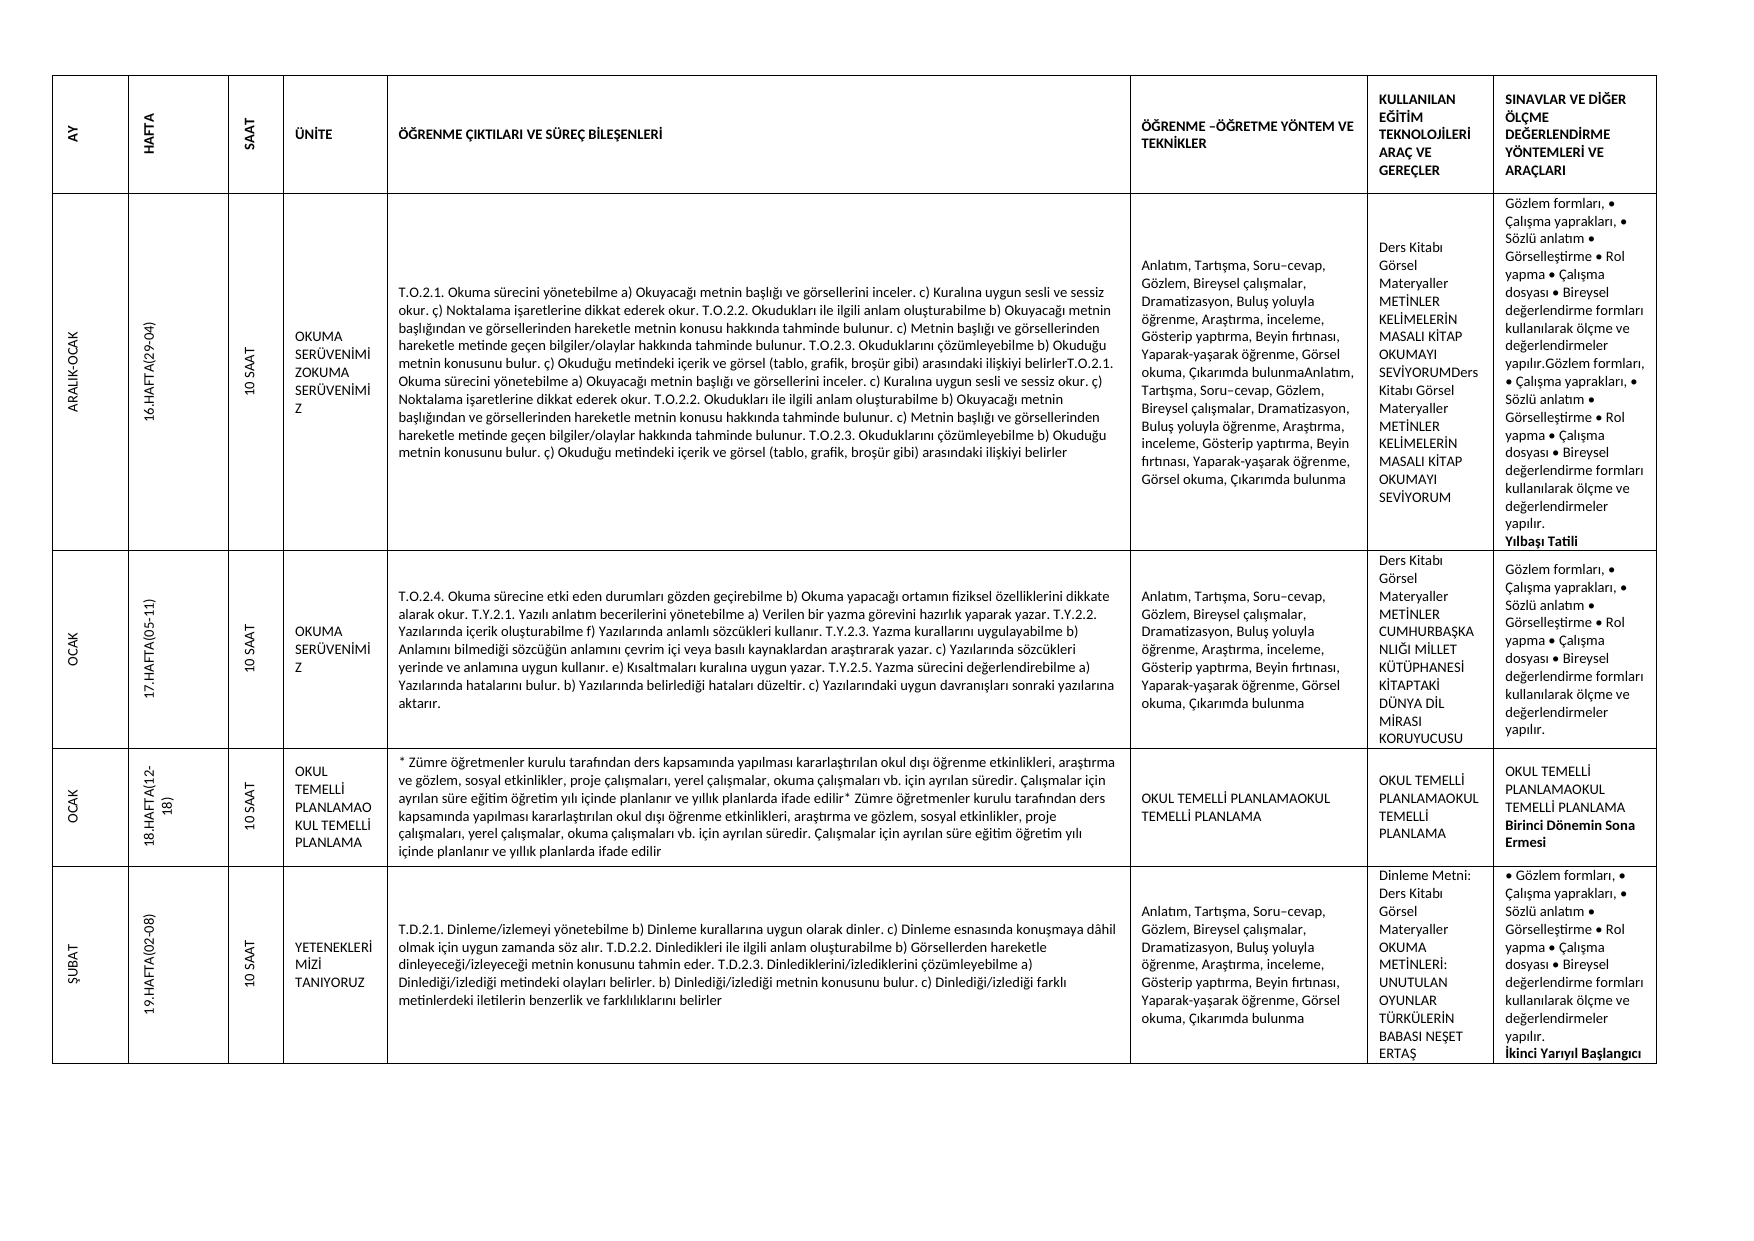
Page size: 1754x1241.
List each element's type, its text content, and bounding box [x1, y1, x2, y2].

table_cell 10 SAAT [229, 551, 283, 747]
table_cell Gözlem formları, • Çalışma yaprakları, • Sözlü anlatım • Görselleştirme • Rol yapma • Çalışma dosyası • Bireysel değerlendirme formları kullanılarak ölçme ve değerlendirmeler yapılır. [1494, 551, 1656, 747]
table_cell 10 SAAT [229, 194, 283, 550]
table_cell • Gözlem formları, • Çalışma yaprakları, • Sözlü anlatım • Görselleştirme • Rol yapma • Çalışma dosyası • Bireysel değerlendirme formları kullanılarak ölçme ve değerlendirmeler yapılır. İkinci Yarıyıl Başlangıcı [1494, 867, 1656, 1062]
table_cell 19.HAFTA(02-08) [129, 867, 228, 1062]
table_header SINAVLAR VE DİĞER ÖLÇME DEĞERLENDİRME YÖNTEMLERİ VE ARAÇLARI [1494, 76, 1656, 193]
table_cell OKUL TEMELLİ PLANLAMAOKUL TEMELLİ PLANLAMA [284, 749, 387, 866]
table_cell * Zümre öğretmenler kurulu tarafından ders kapsamında yapılması kararlaştırılan okul dışı öğrenme etkinlikleri, araştırma ve gözlem, sosyal etkinlikler, proje çalışmaları, yerel çalışmalar, okuma çalışmaları vb. için ayrılan süredir. Çalışmalar için ayrılan süre eğitim öğretim yılı içinde planlanır ve yıllık planlarda ifade edilir* Zümre öğretmenler kurulu tarafından ders kapsamında yapılması kararlaştırılan okul dışı öğrenme etkinlikleri, araştırma ve gözlem, sosyal etkinlikler, proje çalışmaları, yerel çalışmalar, okuma çalışmaları vb. için ayrılan süredir. Çalışmalar için ayrılan süre eğitim öğretim yılı içinde planlanır ve yıllık planlarda ifade edilir [388, 749, 1130, 866]
table_header HAFTA [129, 76, 228, 193]
table_cell T.O.2.4. Okuma sürecine etki eden durumları gözden geçirebilme b) Okuma yapacağı ortamın fiziksel özelliklerini dikkate alarak okur. T.Y.2.1. Yazılı anlatım becerilerini yönetebilme a) Verilen bir yazma görevini hazırlık yaparak yazar. T.Y.2.2. Yazılarında içerik oluşturabilme f) Yazılarında anlamlı sözcükleri kullanır. T.Y.2.3. Yazma kurallarını uygulayabilme b) Anlamını bilmediği sözcüğün anlamını çevrim içi veya basılı kaynaklardan araştırarak yazar. c) Yazılarında sözcükleri yerinde ve anlamına uygun kullanır. e) Kısaltmaları kuralına uygun yazar. T.Y.2.5. Yazma sürecini değerlendirebilme a) Yazılarında hatalarını bulur. b) Yazılarında belirlediği hataları düzeltir. c) Yazılarındaki uygun davranışları sonraki yazılarına aktarır. [388, 551, 1130, 747]
table_cell 10 SAAT [229, 749, 283, 866]
table_cell T.O.2.1. Okuma sürecini yönetebilme a) Okuyacağı metnin başlığı ve görsellerini inceler. c) Kuralına uygun sesli ve sessiz okur. ç) Noktalama işaretlerine dikkat ederek okur. T.O.2.2. Okudukları ile ilgili anlam oluşturabilme b) Okuyacağı metnin başlığından ve görsellerinden hareketle metnin konusu hakkında tahminde bulunur. c) Metnin başlığı ve görsellerinden hareketle metinde geçen bilgiler/olaylar hakkında tahminde bulunur. T.O.2.3. Okuduklarını çözümleyebilme b) Okuduğu metnin konusunu bulur. ç) Okuduğu metindeki içerik ve görsel (tablo, grafik, broşür gibi) arasındaki ilişkiyi belirlerT.O.2.1. Okuma sürecini yönetebilme a) Okuyacağı metnin başlığı ve görsellerini inceler. c) Kuralına uygun sesli ve sessiz okur. ç) Noktalama işaretlerine dikkat ederek okur. T.O.2.2. Okudukları ile ilgili anlam oluşturabilme b) Okuyacağı metnin başlığından ve görsellerinden hareketle metnin konusu hakkında tahminde bulunur. c) Metnin başlığı ve görsellerinden hareketle metinde geçen bilgiler/olaylar hakkında tahminde bulunur. T.O.2.3. Okuduklarını çözümleyebilme b) Okuduğu metnin konusunu bulur. ç) Okuduğu metindeki içerik ve görsel (tablo, grafik, broşür gibi) arasındaki ilişkiyi belirler [388, 194, 1130, 550]
table_cell T.D.2.1. Dinleme/izlemeyi yönetebilme b) Dinleme kurallarına uygun olarak dinler. c) Dinleme esnasında konuşmaya dâhil olmak için uygun zamanda söz alır. T.D.2.2. Dinledikleri ile ilgili anlam oluşturabilme b) Görsellerden hareketle dinleyeceği/izleyeceği metnin konusunu tahmin eder. T.D.2.3. Dinlediklerini/izlediklerini çözümleyebilme a) Dinlediği/izlediği metindeki olayları belirler. b) Dinlediği/izlediği metnin konusunu bulur. c) Dinlediği/izlediği farklı metinlerdeki iletilerin benzerlik ve farklılıklarını belirler [388, 867, 1130, 1062]
table_header ÖĞRENME ÇIKTILARI VE SÜREÇ BİLEŞENLERİ [388, 76, 1130, 193]
table_cell YETENEKLERİMİZİ TANIYORUZ [284, 867, 387, 1062]
table_cell OKUL TEMELLİ PLANLAMAOKUL TEMELLİ PLANLAMA [1131, 749, 1367, 866]
table_cell 10 SAAT [229, 867, 283, 1062]
table_header ÜNİTE [284, 76, 387, 193]
table_cell Gözlem formları, • Çalışma yaprakları, • Sözlü anlatım • Görselleştirme • Rol yapma • Çalışma dosyası • Bireysel değerlendirme formları kullanılarak ölçme ve değerlendirmeler yapılır.Gözlem formları, • Çalışma yaprakları, • Sözlü anlatım • Görselleştirme • Rol yapma • Çalışma dosyası • Bireysel değerlendirme formları kullanılarak ölçme ve değerlendirmeler yapılır. Yılbaşı Tatili [1494, 194, 1656, 550]
table_header KULLANILAN EĞİTİM TEKNOLOJİLERİ ARAÇ VE GEREÇLER [1368, 76, 1493, 193]
table_cell OKUL TEMELLİ PLANLAMAOKUL TEMELLİ PLANLAMA Birinci Dönemin Sona Ermesi [1494, 749, 1656, 866]
table_cell ARALIK-OCAK [53, 194, 128, 550]
table_cell 17.HAFTA(05-11) [129, 551, 228, 747]
table_cell Ders Kitabı Görsel Materyaller METİNLER CUMHURBAŞKANLIĞI MİLLET KÜTÜPHANESİ KİTAPTAKİ DÜNYA DİL MİRASI KORUYUCUSU [1368, 551, 1493, 747]
table_header SAAT [229, 76, 283, 193]
table_cell OCAK [53, 749, 128, 866]
table_cell OKUL TEMELLİ PLANLAMAOKUL TEMELLİ PLANLAMA [1368, 749, 1493, 866]
table_cell Anlatım, Tartışma, Soru–cevap, Gözlem, Bireysel çalışmalar, Dramatizasyon, Buluş yoluyla öğrenme, Araştırma, inceleme, Gösterip yaptırma, Beyin fırtınası, Yaparak-yaşarak öğrenme, Görsel okuma, Çıkarımda bulunmaAnlatım, Tartışma, Soru–cevap, Gözlem, Bireysel çalışmalar, Dramatizasyon, Buluş yoluyla öğrenme, Araştırma, inceleme, Gösterip yaptırma, Beyin fırtınası, Yaparak-yaşarak öğrenme, Görsel okuma, Çıkarımda bulunma [1131, 194, 1367, 550]
table_cell OCAK [53, 551, 128, 747]
table_cell OKUMA SERÜVENİMİZOKUMA SERÜVENİMİZ [284, 194, 387, 550]
table_cell ŞUBAT [53, 867, 128, 1062]
table_cell 18.HAFTA(12-18) [129, 749, 228, 866]
table_cell Dinleme Metni: Ders Kitabı Görsel Materyaller OKUMA METİNLERİ: UNUTULAN OYUNLAR TÜRKÜLERİN BABASI NEŞET ERTAŞ [1368, 867, 1493, 1062]
table_header ÖĞRENME –ÖĞRETME YÖNTEM VE TEKNİKLER [1131, 76, 1367, 193]
table_cell 16.HAFTA(29-04) [129, 194, 228, 550]
table_cell Ders Kitabı Görsel Materyaller METİNLER KELİMELERİN MASALI KİTAP OKUMAYI SEVİYORUMDers Kitabı Görsel Materyaller METİNLER KELİMELERİN MASALI KİTAP OKUMAYI SEVİYORUM [1368, 194, 1493, 550]
table_header AY [53, 76, 128, 193]
table_cell OKUMA SERÜVENİMİZ [284, 551, 387, 747]
